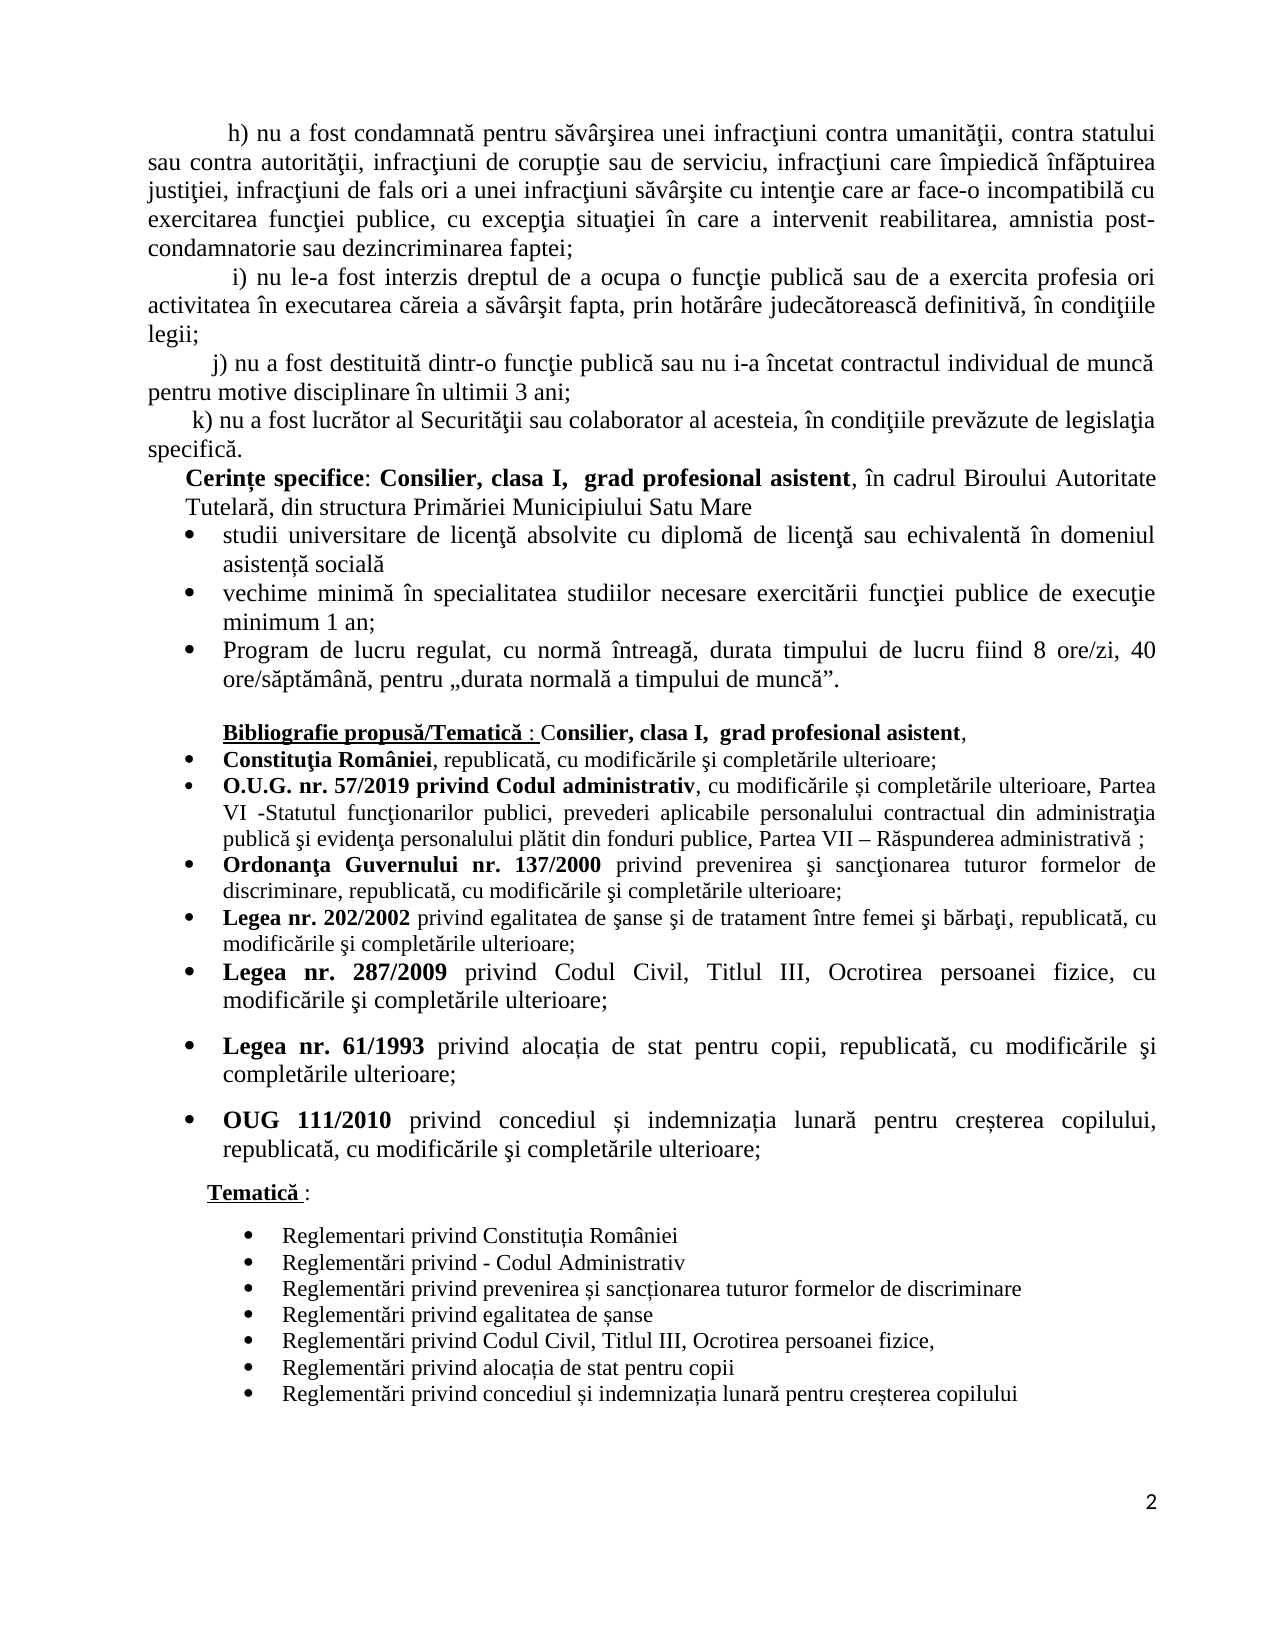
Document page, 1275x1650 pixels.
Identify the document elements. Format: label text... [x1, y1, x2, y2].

list Program de lucru regulat, cu normă întreagă, durata timpului de lucru fiind 8 ore/zi, 40 ore/săptămână, pentru „durata normală a timpului de muncă”. [185, 636, 1157, 693]
list Reglementări privind concediul și indemnizația lunară pentru creșterea copilului [244, 1380, 1157, 1407]
list studii universitare de licenţă absolvite cu diplomă de licenţă sau echivalentă în domeniul asistență socială [185, 521, 1157, 578]
list Reglementări privind - Codul Administrativ [244, 1248, 1157, 1275]
list Legea nr. 61/1993 privind alocația de stat pentru copii, republicată, cu modificările şi completările ulterioare; [185, 1031, 1157, 1088]
list Reglementări privind alocația de stat pentru copii [244, 1354, 1157, 1380]
list Legea nr. 287/2009 privind Codul Civil, Titlul III, Ocrotirea persoanei fizice, cu modificările şi completările ulterioare; [185, 957, 1157, 1014]
text Bibliografie propusă/Tematică : Consilier, clasa I, grad profesional asistent, [148, 719, 1157, 746]
list Constituţia României, republicată, cu modificările şi completările ulterioare; [185, 746, 1157, 772]
text j) nu a fost destituită dintr-o funcţie publică sau nu i-a încetat contractul individual de muncă pentru motive disciplinare în ultimii 3 ani; [148, 348, 1157, 406]
list Reglementări privind egalitatea de șanse [244, 1301, 1157, 1328]
list O.U.G. nr. 57/2019 privind Codul administrativ, cu modificările și completările ulterioare, Partea VI -Statutul funcţionarilor publici, prevederi aplicabile personalului contractual din administraţia publică şi evidenţa personalului plătit din fonduri publice, Partea VII – Răspunderea administrativă ; [185, 772, 1157, 851]
list vechime minimă în specialitatea studiilor necesare exercitării funcţiei publice de execuţie minimum 1 an; [185, 578, 1157, 636]
text h) nu a fost condamnată pentru săvârşirea unei infracţiuni contra umanităţii, contra statului sau contra autorităţii, infracţiuni de corupţie sau de serviciu, infracţiuni care împiedică înfăptuirea justiţiei, infracţiuni de fals ori a unei infracţiuni săvârşite cu intenţie care ar face-o incompatibilă cu exercitarea funcţiei publice, cu excepţia situaţiei în care a intervenit reabilitarea, amnistia post-condamnatorie sau dezincriminarea faptei; [148, 118, 1157, 262]
text k) nu a fost lucrător al Securităţii sau colaborator al acesteia, în condiţiile prevăzute de legislaţia specifică. [148, 406, 1157, 463]
list Reglementări privind Codul Civil, Titlul III, Ocrotirea persoanei fizice, [244, 1328, 1157, 1354]
list Legea nr. 202/2002 privind egalitatea de şanse şi de tratament între femei şi bărbaţi, republicată, cu modificările şi completările ulterioare; [185, 904, 1157, 957]
list Reglementari privind Constituția României [244, 1222, 1157, 1248]
text Tematică : [148, 1179, 1157, 1206]
text Cerințe specifice: Consilier, clasa I, grad profesional asistent, în cadrul Biroului Autoritate Tutelară, din structura Primăriei Municipiului Satu Mare [185, 463, 1157, 521]
list OUG 111/2010 privind concediul și indemnizația lunară pentru creșterea copilului, republicată, cu modificările şi completările ulterioare; [185, 1105, 1157, 1162]
list Reglementări privind prevenirea și sancționarea tuturor formelor de discriminare [244, 1275, 1157, 1301]
text i) nu le-a fost interzis dreptul de a ocupa o funcţie publică sau de a exercita profesia ori activitatea în executarea căreia a săvârşit fapta, prin hotărâre judecătorească definitivă, în condiţiile legii; [148, 262, 1157, 348]
list Ordonanţa Guvernului nr. 137/2000 privind prevenirea şi sancţionarea tuturor formelor de discriminare, republicată, cu modificările şi completările ulterioare; [185, 851, 1157, 904]
